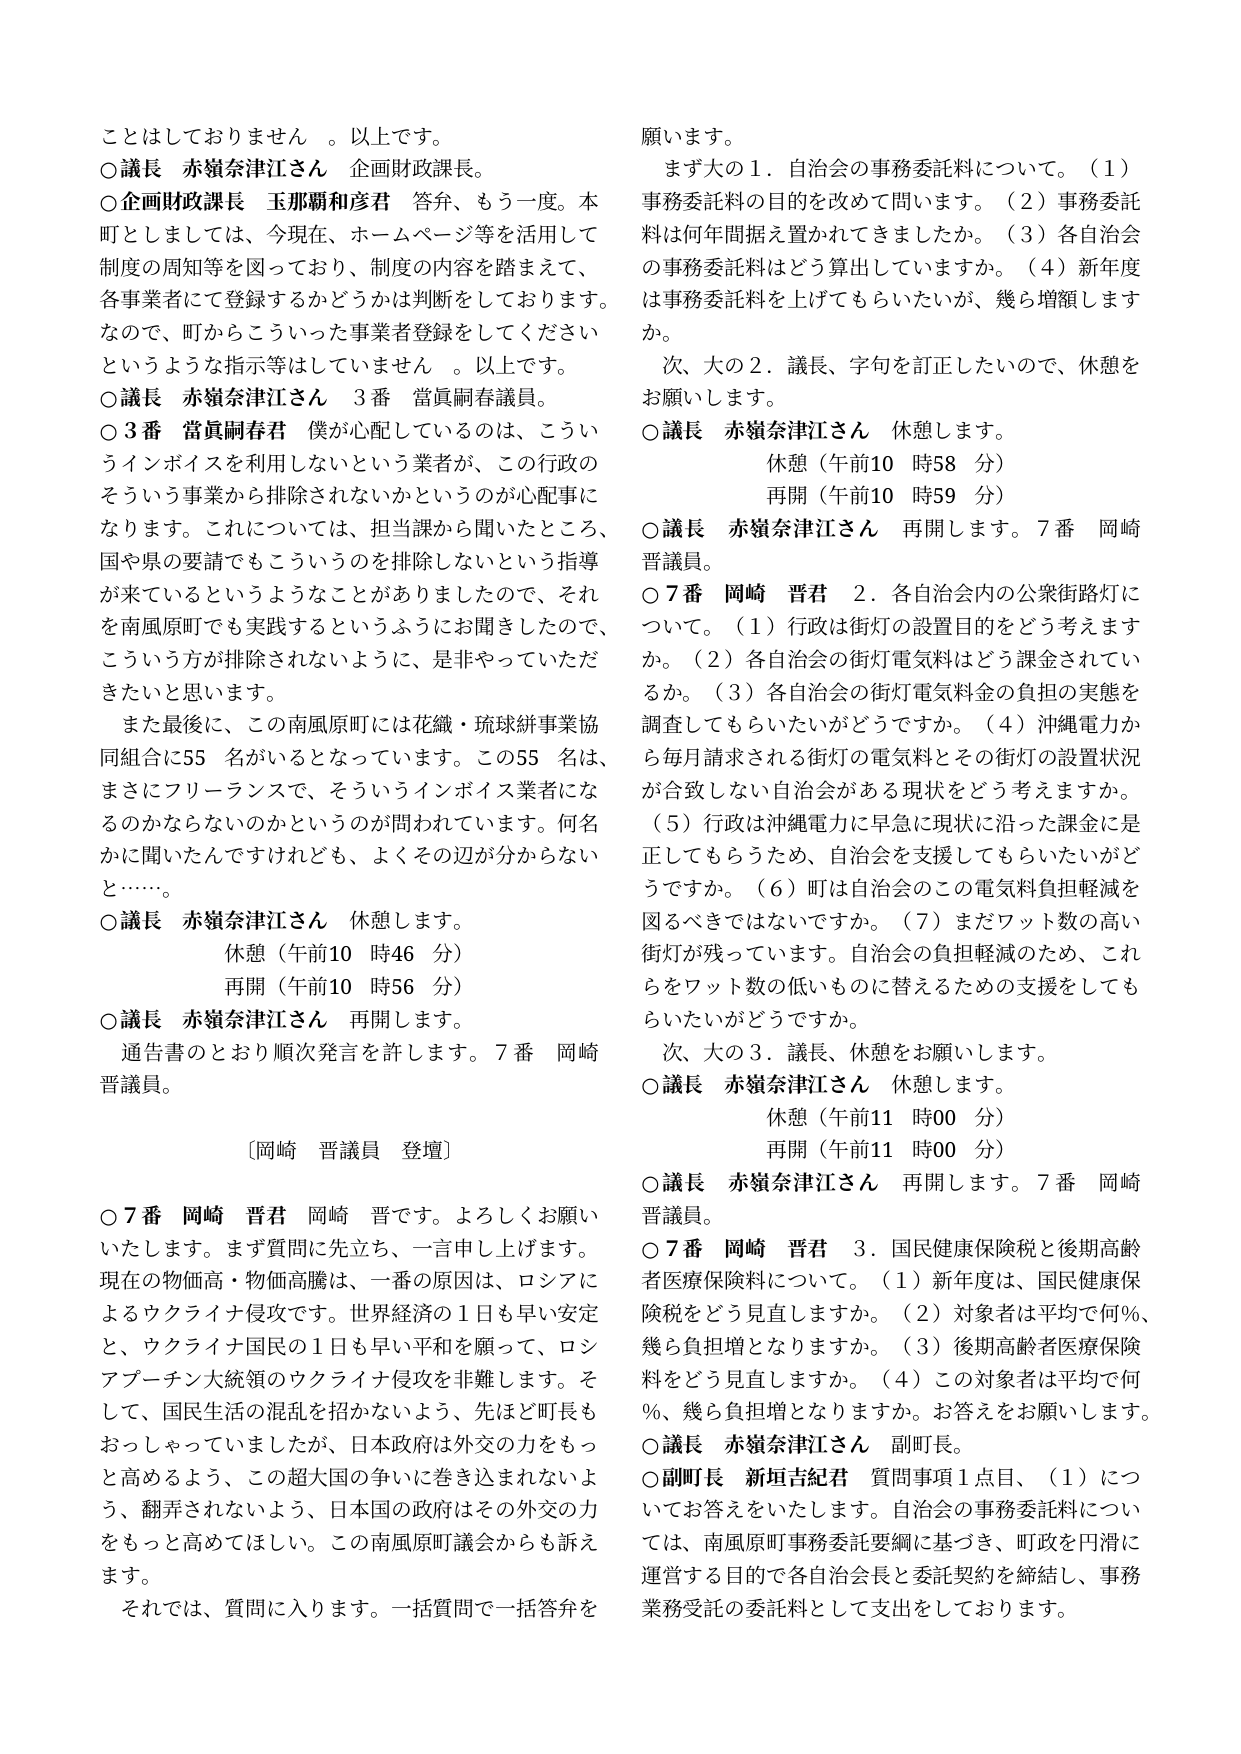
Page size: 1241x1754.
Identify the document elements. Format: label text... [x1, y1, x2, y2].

text まず大の１．自治会の事務委託料について。（１）事務委託料の目的を改めて問います。（２）事務委託料は何年間据え置かれてきましたか。（３）各自治会の事務委託料はどう算出していますか。（４）新年度は事務委託料を上げてもらいたいが、幾ら増額しますか。 [641, 151, 1141, 348]
text ○議長 赤嶺奈津江さん 休憩します。 [641, 1067, 1141, 1100]
text 次、大の３．議長、休憩をお願いします。 [641, 1034, 1141, 1067]
text それでは、質問に入ります。一括質問で一括答弁を願います。 [99, 1591, 599, 1623]
text ○議長 赤嶺奈津江さん 休憩します。 [641, 413, 1141, 446]
text 再開（午前10時59分） [641, 478, 1141, 511]
text ○企画財政課長 玉那覇和彦君 ただいまの質問にお答えいたします。町の方では適格請求書発行事業者の登録申請を行うように、町内事業者に指導するようなことはしておりません。以上です。 [99, 119, 599, 151]
text また最後に、この南風原町には花織・琉球絣事業協同組合に55名がいるとなっています。この55名は、まさにフリーランスで、そういうインボイス業者になるのかならないのかというのが問われています。何名かに聞いたんですけれども、よくその辺が分からないと……。 [99, 707, 599, 904]
text ○３番 當眞嗣春君 僕が心配しているのは、こういうインボイスを利用しないという業者が、この行政のそういう事業から排除されないかというのが心配事になります。これについては、担当課から聞いたところ、国や県の要請でもこういうのを排除しないという指導が来ているというようなことがありましたので、それを南風原町でも実践するというふうにお聞きしたので、こういう方が排除されないように、是非やっていただきたいと思います。 [99, 413, 599, 707]
text ○議長 赤嶺奈津江さん 副町長。 [641, 1427, 1141, 1460]
text ○７番 岡崎 晋君 ２．各自治会内の公衆街路灯について。（１）行政は街灯の設置目的をどう考えますか。（２）各自治会の街灯電気料はどう課金されているか。（３）各自治会の街灯電気料金の負担の実態を調査してもらいたいがどうですか。（４）沖縄電力から毎月請求される街灯の電気料とその街灯の設置状況が合致しない自治会がある現状をどう考えますか。（５）行政は沖縄電力に早急に現状に沿った課金に是正してもらうため、自治会を支援してもらいたいがどうですか。（６）町は自治会のこの電気料負担軽減を図るべきではないですか。（７）まだワット数の高い街灯が残っています。自治会の負担軽減のため、これらをワット数の低いものに替えるための支援をしてもらいたいがどうですか。 [641, 577, 1141, 1034]
text それでは、質問に入ります。一括質問で一括答弁を願います。 [641, 119, 1141, 151]
text ○７番 岡崎 晋君 ３．国民健康保険税と後期高齢者医療保険料について。（１）新年度は、国民健康保険税をどう見直しますか。（２）対象者は平均で何％、幾ら負担増となりますか。（３）後期高齢者医療保険料をどう見直しますか。（４）この対象者は平均で何％、幾ら負担増となりますか。お答えをお願いします。 [641, 1231, 1141, 1427]
text ○副町長 新垣吉紀君 質問事項１点目、（１）についてお答えをいたします。自治会の事務委託料については、南風原町事務委託要綱に基づき、町政を円滑に運営する目的で各自治会長と委託契約を締結し、事務業務受託の委託料として支出をしております。 [641, 1460, 1141, 1623]
text 次、大の２．議長、字句を訂正したいので、休憩をお願いします。 [641, 348, 1141, 413]
text ○議長 赤嶺奈津江さん 再開します。７番 岡崎 晋議員。 [641, 511, 1141, 577]
text ○議長 赤嶺奈津江さん ３番 當眞嗣春議員。 [99, 380, 599, 413]
text 休憩（午前10時58分） [641, 446, 1141, 478]
text 休憩（午前11時00分） [641, 1100, 1141, 1133]
text 再開（午前11時00分） [641, 1133, 1141, 1165]
text ○議長 赤嶺奈津江さん 休憩します。 [99, 904, 599, 936]
text ○議長 赤嶺奈津江さん 再開します。７番 岡崎 晋議員。 [641, 1165, 1141, 1231]
text 〔岡崎 晋議員 登壇〕 [99, 1133, 599, 1165]
text ○議長 赤嶺奈津江さん 企画財政課長。 [99, 151, 599, 184]
text 再開（午前10時56分） [99, 969, 599, 1002]
text 休憩（午前10時46分） [99, 936, 599, 969]
text ○議長 赤嶺奈津江さん 再開します。 [99, 1002, 599, 1034]
text ○企画財政課長 玉那覇和彦君 答弁、もう一度。本町としましては、今現在、ホームページ等を活用して制度の周知等を図っており、制度の内容を踏まえて、各事業者にて登録するかどうかは判断をしております。なので、町からこういった事業者登録をしてくださいというような指示等はしていません。以上です。 [99, 184, 599, 380]
text 通告書のとおり順次発言を許します。７番 岡崎 晋議員。 [99, 1034, 599, 1100]
text ○７番 岡崎 晋君 岡崎 晋です。よろしくお願いいたします。まず質問に先立ち、一言申し上げます。現在の物価高・物価高騰は、一番の原因は、ロシアによるウクライナ侵攻です。世界経済の１日も早い安定と、ウクライナ国民の１日も早い平和を願って、ロシアプーチン大統領のウクライナ侵攻を非難します。そして、国民生活の混乱を招かないよう、先ほど町長もおっしゃっていましたが、日本政府は外交の力をもっと高めるよう、この超大国の争いに巻き込まれないよう、翻弄されないよう、日本国の政府はその外交の力をもっと高めてほしい。この南風原町議会からも訴えます。 [99, 1198, 599, 1591]
